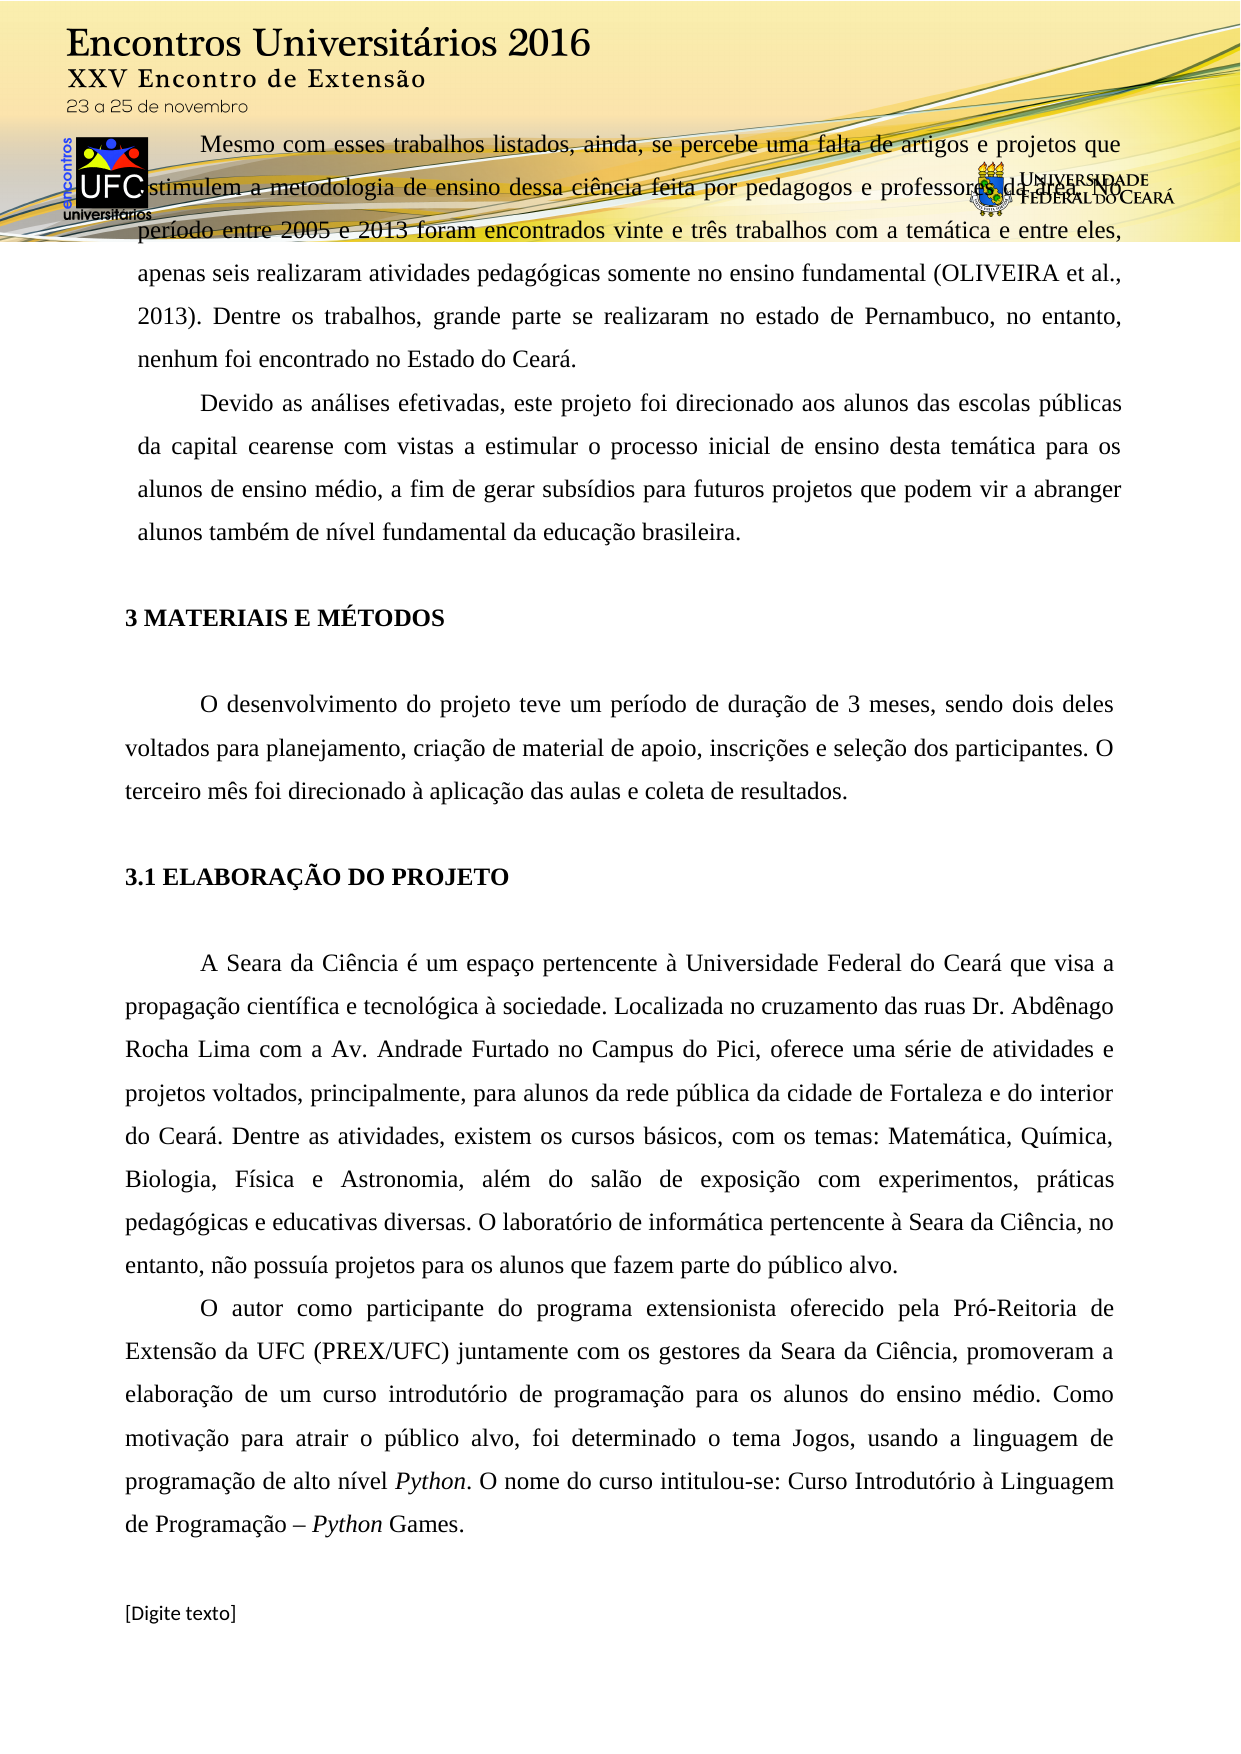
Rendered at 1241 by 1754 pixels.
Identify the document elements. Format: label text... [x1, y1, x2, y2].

text Devido as análises efetivadas, este projeto foi direcionado aos alunos das escolas públicas da capital cearense com vistas a estimular o processo inicial de ensino desta temática para os alunos de ensino médio, a fim de gerar subsídios para futuros projetos que podem vir a abranger alunos também de nível fundamental da educação brasileira. [137, 388, 1123, 546]
text Mesmo com esses trabalhos listados, ainda, se percebe uma falta de artigos e projetos que estimulem a metodologia de ensino dessa ciência feita por pedagogos e professores da área. No período entre 2005 e 2013 foram encontrados vinte e três trabalhos com a temática e entre eles, apenas seis realizaram atividades pedagógicas somente no ensino fundamental (OLIVEIRA et al., 2013). Dentre os trabalhos, grande parte se realizaram no estado de Pernambuco, no entanto, nenhum foi encontrado no Estado do Ceará. [137, 129, 1123, 373]
text O desenvolvimento do projeto teve um período de duração de 3 meses, sendo dois deles voltados para planejamento, criação de material de apoio, inscrições e seleção dos participantes. O terceiro mês foi direcionado à aplicação das aulas e coleta de resultados. [125, 689, 1115, 804]
picture [0, 1, 1241, 242]
text O autor como participante do programa extensionista oferecido pela Pró-Reitoria de Extensão da UFC (PREX/UFC) juntamente com os gestores da Seara da Ciência, promoveram a elaboração de um curso introdutório de programação para os alunos do ensino médio. Como motivação para atrair o público alvo, foi determinado o tema Jogos, usando a linguagem de programação de alto nível Python. O nome do curso intitulou-se: Curso Introdutório à Linguagem de Programação – Python Games. [125, 1293, 1115, 1538]
text 3 MATERIAIS E MÉTODOS [125, 603, 1123, 632]
text 3.1 ELABORAÇÃO DO PROJETO [125, 862, 1115, 891]
text A Seara da Ciência é um espaço pertencente à Universidade Federal do Ceará que visa a propagação científica e tecnológica à sociedade. Localizada no cruzamento das ruas Dr. Abdênago Rocha Lima com a Av. Andrade Furtado no Campus do Pici, oferece uma série de atividades e projetos voltados, principalmente, para alunos da rede pública da cidade de Fortaleza e do interior do Ceará. Dentre as atividades, existem os cursos básicos, com os temas: Matemática, Química, Biologia, Física e Astronomia, além do salão de exposição com experimentos, práticas pedagógicas e educativas diversas. O laboratório de informática pertencente à Seara da Ciência, no entanto, não possuía projetos para os alunos que fazem parte do público alvo. [125, 948, 1115, 1279]
